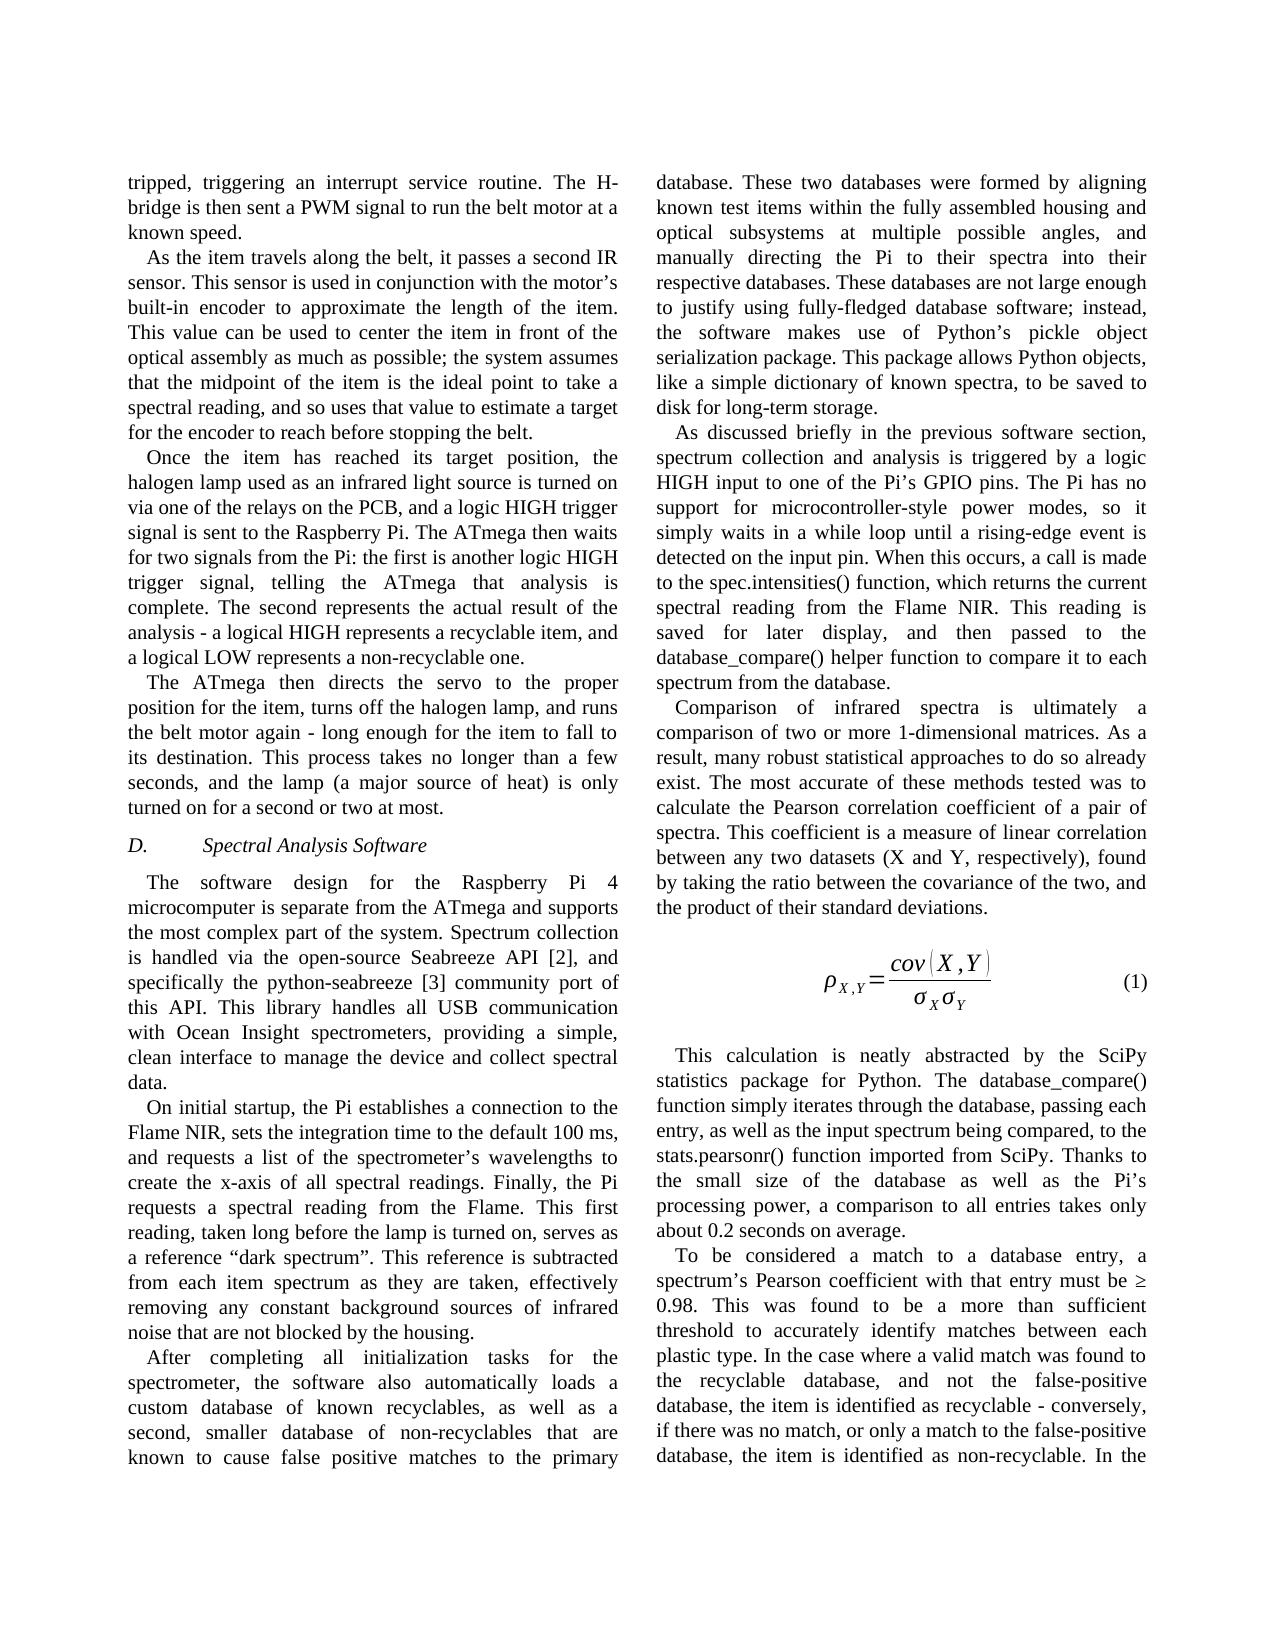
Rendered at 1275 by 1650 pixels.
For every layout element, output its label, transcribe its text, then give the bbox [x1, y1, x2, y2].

text Comparison of infrared spectra is ultimately a comparison of two or more 1-dimensional matrices. As a result, many robust statistical approaches to do so already exist. The most accurate of these methods tested was to calculate the Pearson correlation coefficient of a pair of spectra. This coefficient is a measure of linear correlation between any two datasets (X and Y, respectively), found by taking the ratio between the covariance of the two, and the product of their standard deviations. [656, 694, 1147, 919]
text After completing all initialization tasks for the spectrometer, the software also automatically loads a custom database of known recyclables, as well as a second, smaller database of non-recyclables that are known to cause false positive matches to the primary database. These two databases were formed by aligning known test items within the fully assembled housing and optical subsystems at multiple possible angles, and manually directing the Pi to their spectra into their respective databases. These databases are not large enough to justify using fully-fledged database software; instead, the software makes use of Python’s pickle object serialization package. This package allows Python objects, like a simple dictionary of known spectra, to be saved to disk for long-term storage. [656, 169, 1147, 419]
text Once the item has reached its target position, the halogen lamp used as an infrared light source is turned on via one of the relays on the PCB, and a logic HIGH trigger signal is sent to the Raspberry Pi. The ATmega then waits for two signals from the Pi: the first is another logic HIGH trigger signal, telling the ATmega that analysis is complete. The second represents the actual result of the analysis - a logical HIGH represents a recyclable item, and a logical LOW represents a non-recyclable one. [128, 444, 619, 669]
text After completing all initialization tasks for the spectrometer, the software also automatically loads a custom database of known recyclables, as well as a second, smaller database of non-recyclables that are known to cause false positive matches to the primary database. These two databases were formed by aligning known test items within the fully assembled housing and optical subsystems at multiple possible angles, and manually directing the Pi to their spectra into their respective databases. These databases are not large enough to justify using fully-fledged database software; instead, the software makes use of Python’s pickle object serialization package. This package allows Python objects, like a simple dictionary of known spectra, to be saved to disk for long-term storage. [128, 1344, 619, 1469]
text As discussed briefly in the previous software section, spectrum collection and analysis is triggered by a logic HIGH input to one of the Pi’s GPIO pins. The Pi has no support for microcontroller-style power modes, so it simply waits in a while loop until a rising-edge event is detected on the input pin. When this occurs, a call is made to the spec.intensities() function, which returns the current spectral reading from the Flame NIR. This reading is saved for later display, and then passed to the database_compare() helper function to compare it to each spectrum from the database. [656, 419, 1147, 694]
text The software design for the Raspberry Pi 4 microcomputer is separate from the ATmega and supports the most complex part of the system. Spectrum collection is handled via the open-source Seabreeze API [2], and specifically the python-seabreeze [3] community port of this API. This library handles all USB communication with Ocean Insight spectrometers, providing a simple, clean interface to manage the device and collect spectral data. [128, 869, 619, 1094]
text As the item travels along the belt, it passes a second IR sensor. This sensor is used in conjunction with the motor’s built-in encoder to approximate the length of the item. This value can be used to center the item in front of the optical assembly as much as possible; the system assumes that the midpoint of the item is the ideal point to take a spectral reading, and so uses that value to estimate a target for the encoder to reach before stopping the belt. [128, 244, 619, 444]
text The ATmega then directs the servo to the proper position for the item, turns off the halogen lamp, and runs the belt motor again - long enough for the item to fall to its destination. This process takes no longer than a few seconds, and the lamp (a major source of heat) is only turned on for a second or two at most. [128, 669, 619, 819]
list Spectral Analysis Software [128, 832, 619, 857]
text (1) [656, 948, 1147, 1014]
text This calculation is neatly abstracted by the SciPy statistics package for Python. The database_compare() function simply iterates through the database, passing each entry, as well as the input spectrum being compared, to the stats.pearsonr() function imported from SciPy. Thanks to the small size of the database as well as the Pi’s processing power, a comparison to all entries takes only about 0.2 seconds on average. [656, 1043, 1147, 1243]
text On initial startup, the Pi establishes a connection to the Flame NIR, sets the integration time to the default 100 ms, and requests a list of the spectrometer’s wavelengths to create the x-axis of all spectral readings. Finally, the Pi requests a spectral reading from the Flame. This first reading, taken long before the lamp is turned on, serves as a reference “dark spectrum”. This reference is subtracted from each item spectrum as they are taken, effectively removing any constant background sources of infrared noise that are not blocked by the housing. [128, 1094, 619, 1344]
